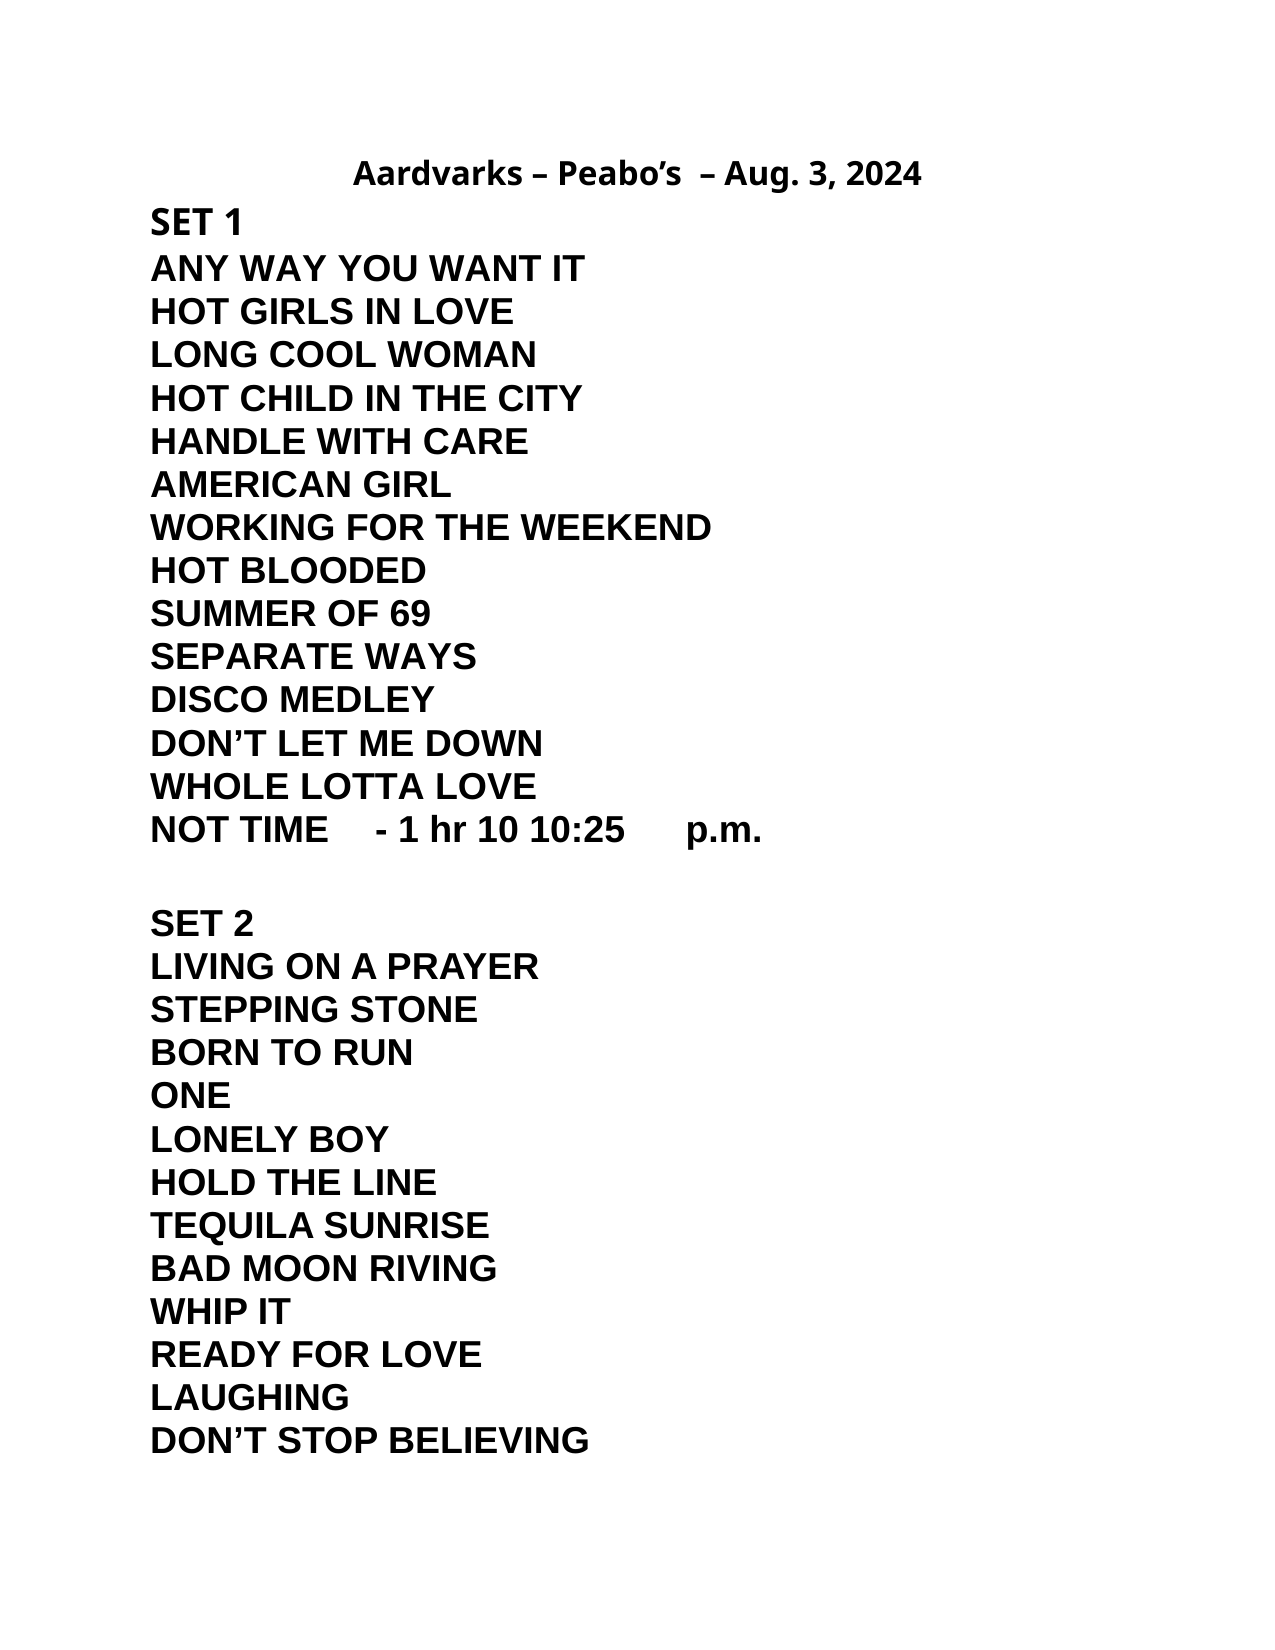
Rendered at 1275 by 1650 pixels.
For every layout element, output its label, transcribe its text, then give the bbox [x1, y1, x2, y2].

text ONE [150, 1074, 1125, 1117]
text READY FOR LOVE [150, 1332, 1125, 1376]
text SET 1 [150, 195, 1125, 246]
text ANY WAY YOU WANT IT [150, 246, 1125, 289]
text LAUGHING [150, 1376, 1125, 1419]
text BORN TO RUN [150, 1031, 1125, 1074]
text STEPPING STONE [150, 987, 1125, 1031]
text HOT CHILD IN THE CITY [150, 376, 1125, 419]
text LIVING ON A PRAYER [150, 944, 1125, 987]
text Aardvarks – Peabo’s – Aug. 3, 2024 [150, 150, 1125, 195]
text HOLD THE LINE [150, 1160, 1125, 1203]
text DON’T STOP BELIEVING [150, 1419, 1125, 1462]
text LONG COOL WOMAN [150, 333, 1125, 376]
text LONELY BOY [150, 1117, 1125, 1160]
text HOT BLOODED [150, 548, 1125, 591]
text SET 2 [150, 901, 1125, 944]
text DON’T LET ME DOWN [150, 721, 1125, 764]
text HOT GIRLS IN LOVE [150, 289, 1125, 333]
text NOT TIME - 1 hr 10 10:25 p.m. [150, 807, 1125, 850]
text WORKING FOR THE WEEKEND [150, 505, 1125, 548]
text AMERICAN GIRL [150, 462, 1125, 505]
text DISCO MEDLEY [150, 678, 1125, 721]
text BAD MOON RIVING [150, 1246, 1125, 1289]
text WHOLE LOTTA LOVE [150, 764, 1125, 807]
text TEQUILA SUNRISE [150, 1203, 1125, 1246]
text SUMMER OF 69 [150, 591, 1125, 634]
text HANDLE WITH CARE [150, 419, 1125, 462]
text WHIP IT [150, 1289, 1125, 1332]
text SEPARATE WAYS [150, 634, 1125, 678]
